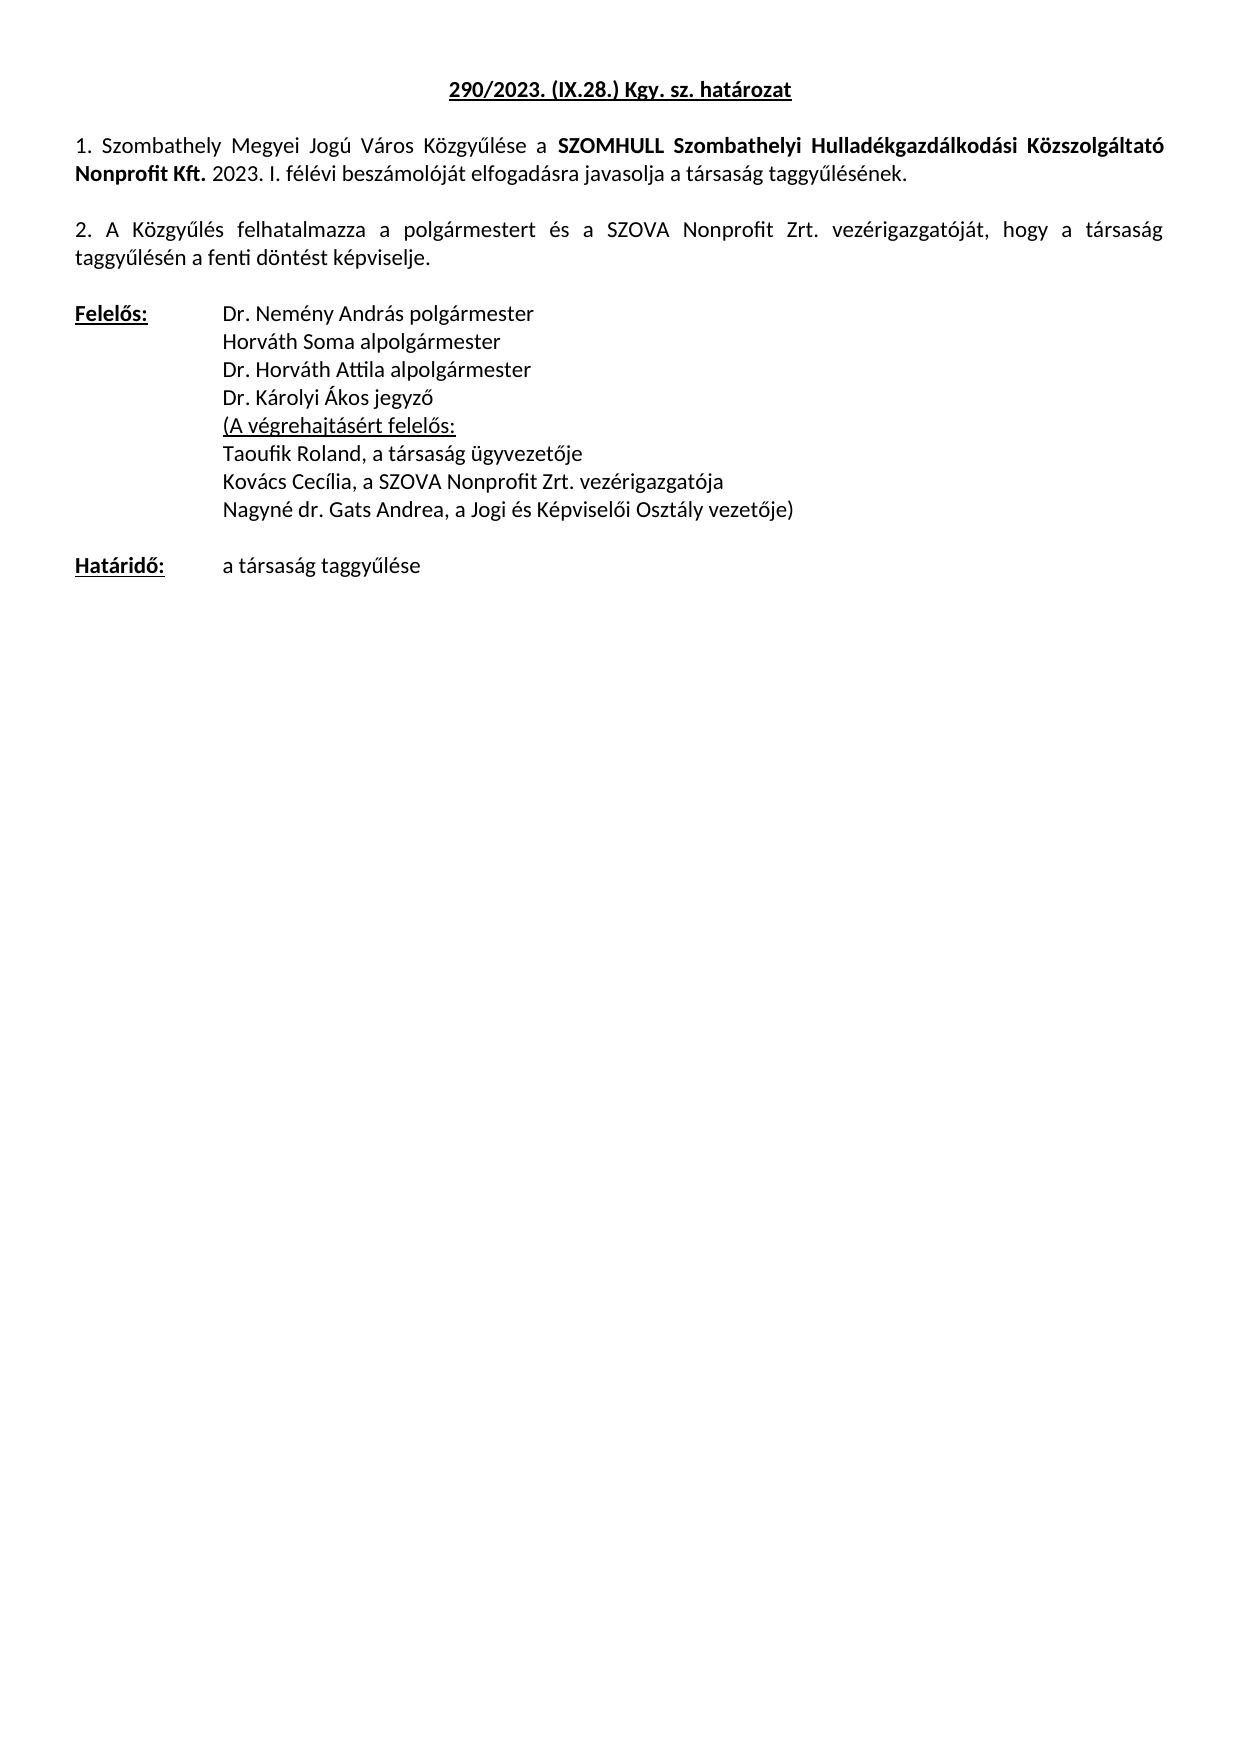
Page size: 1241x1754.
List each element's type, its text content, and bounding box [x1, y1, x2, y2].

text Nagyné dr. Gats Andrea, a Jogi és Képviselői Osztály vezetője) [75, 495, 1165, 523]
text Dr. Károlyi Ákos jegyző [75, 383, 1165, 411]
text 2. A Közgyűlés felhatalmazza a polgármestert és a SZOVA Nonprofit Zrt. vezérigazgatóját, hogy a társaság taggyűlésén a fenti döntést képviselje. [75, 215, 1165, 271]
text 290/2023. (IX.28.) Kgy. sz. határozat [75, 75, 1165, 103]
text Határidő: a társaság taggyűlése [75, 551, 1165, 579]
text 1. Szombathely Megyei Jogú Város Közgyűlése a SZOMHULL Szombathelyi Hulladékgazdálkodási Közszolgáltató Nonprofit Kft. 2023. I. félévi beszámolóját elfogadásra javasolja a társaság taggyűlésének. [75, 131, 1165, 187]
text Horváth Soma alpolgármester [75, 327, 1165, 355]
text Kovács Cecília, a SZOVA Nonprofit Zrt. vezérigazgatója [75, 467, 1165, 495]
text Dr. Horváth Attila alpolgármester [75, 355, 1165, 383]
text Taoufik Roland, a társaság ügyvezetője [75, 439, 1165, 467]
text (A végrehajtásért felelős: [75, 411, 1165, 439]
text Felelős: Dr. Nemény András polgármester [75, 299, 1165, 327]
